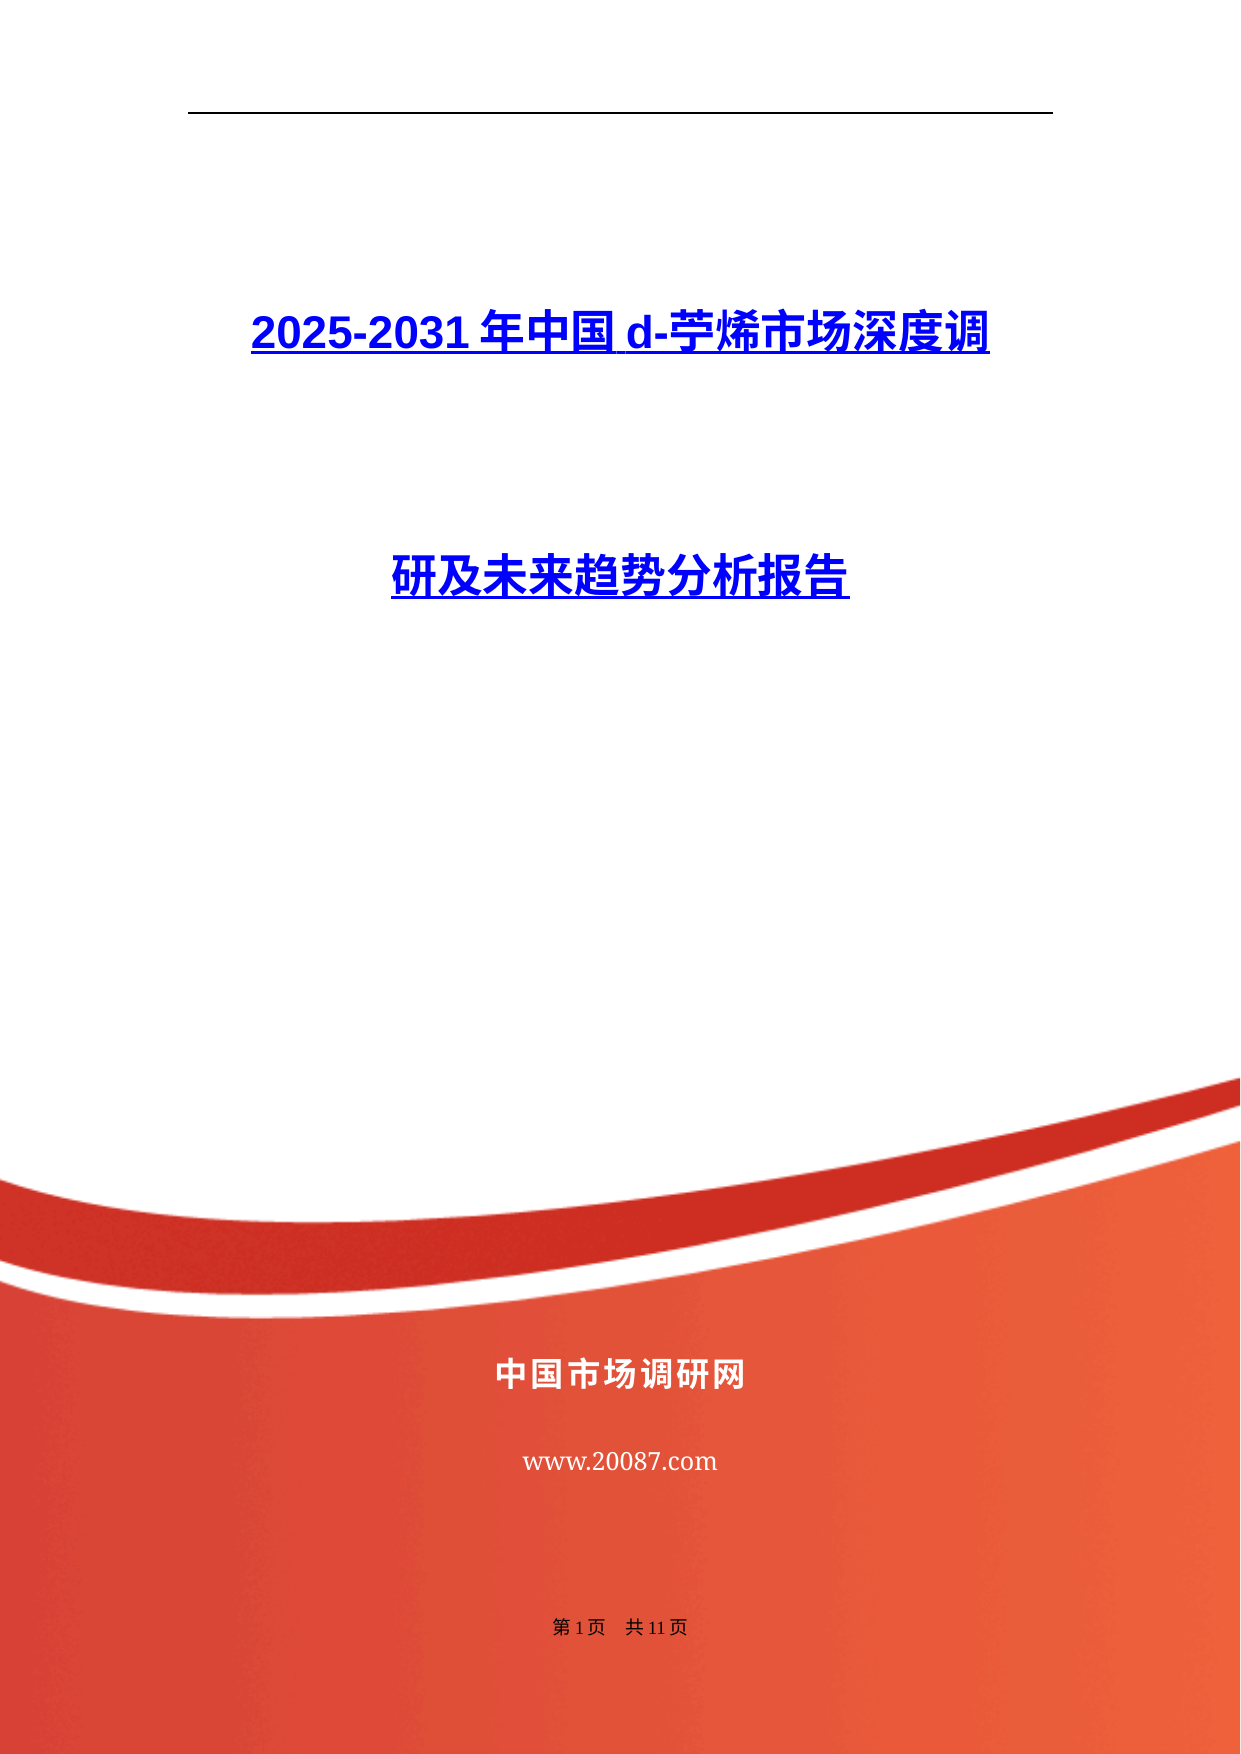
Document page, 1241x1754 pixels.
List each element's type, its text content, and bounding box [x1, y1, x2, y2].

picture [0, 1006, 1241, 1754]
subtitle 中国市场调研网 [187, 1339, 1053, 1404]
text www.20087.com [187, 1428, 1053, 1493]
table_header 2025-2031年中国d-苧烯市场深度调研及未来趋势分析报告 [188, 207, 1053, 773]
